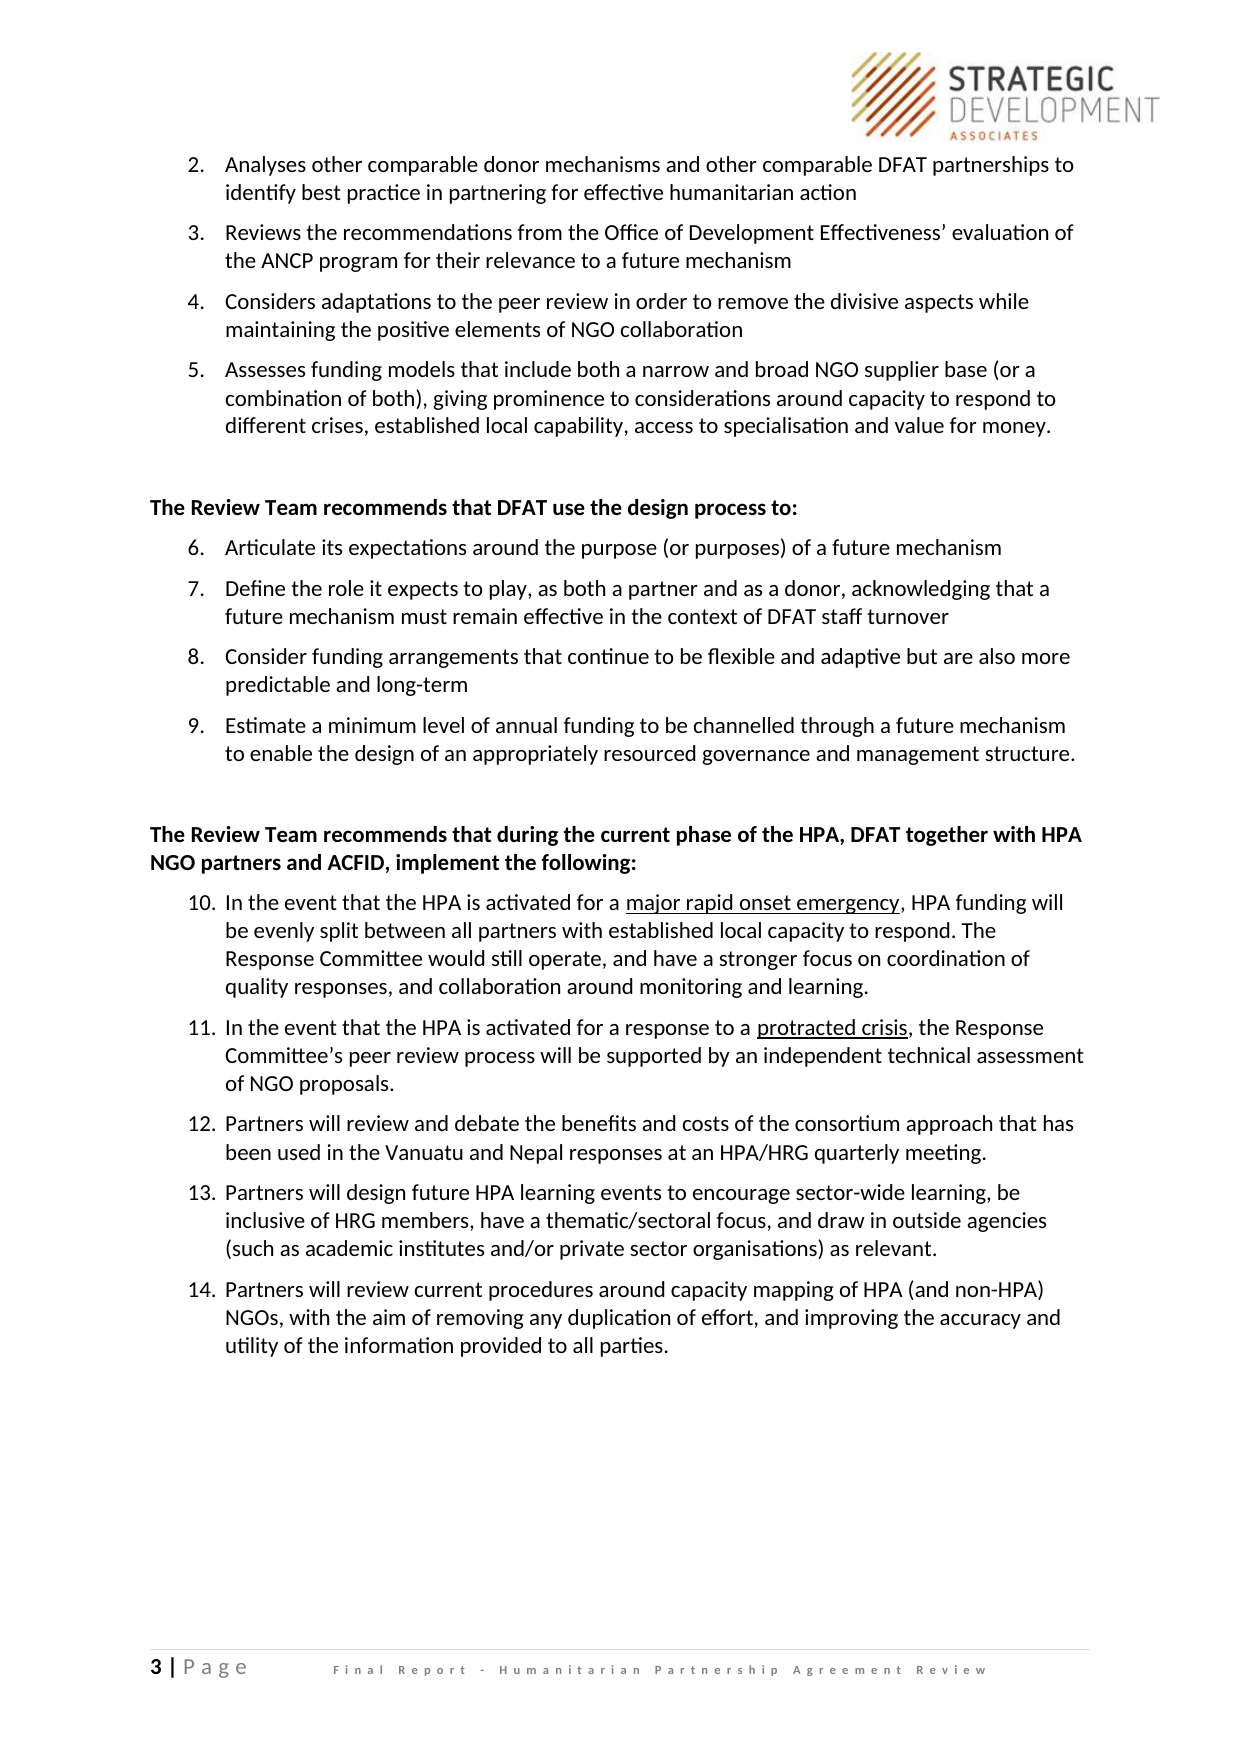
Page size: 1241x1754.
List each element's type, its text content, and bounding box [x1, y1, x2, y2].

list In the event that the HPA is activated for a major rapid onset emergency, HPA funding will be evenly split between all partners with established local capacity to respond. The Response Committee would still operate, and have a stronger focus on coordination of quality responses, and collaboration around monitoring and learning. [187, 888, 1090, 1001]
list Estimate a minimum level of annual funding to be channelled through a future mechanism to enable the design of an appropriately resourced governance and management structure. [187, 711, 1090, 767]
list Assesses funding models that include both a narrow and broad NGO supplier base (or a combination of both), giving prominence to considerations around capacity to respond to different crises, established local capability, access to specialisation and value for money. [187, 356, 1090, 440]
list In the event that the HPA is activated for a response to a protracted crisis, the Response Committee’s peer review process will be supported by an independent technical assessment of NGO proposals. [187, 1013, 1090, 1097]
text The Review Team recommends that during the current phase of the HPA, DFAT together with HPA NGO partners and ACFID, implement the following: [150, 820, 1090, 876]
list Partners will review current procedures around capacity mapping of HPA (and non-HPA) NGOs, with the aim of removing any duplication of effort, and improving the accuracy and utility of the information provided to all parties. [187, 1275, 1090, 1359]
text The Review Team recommends that DFAT use the design process to: [150, 493, 1090, 521]
list Define the role it expects to play, as both a partner and as a donor, acknowledging that a future mechanism must remain effective in the context of DFAT staff turnover [187, 574, 1090, 630]
list Consider funding arrangements that continue to be flexible and adaptive but are also more predictable and long-term [187, 642, 1090, 698]
list Reviews the recommendations from the Office of Development Effectiveness’ evaluation of the ANCP program for their relevance to a future mechanism [187, 218, 1090, 274]
list Articulate its expectations around the purpose (or purposes) of a future mechanism [187, 533, 1090, 561]
list Considers adaptations to the peer review in order to remove the divisive aspects while maintaining the positive elements of NGO collaboration [187, 287, 1090, 343]
list Partners will review and debate the benefits and costs of the consortium approach that has been used in the Vanuatu and Nepal responses at an HPA/HRG quarterly meeting. [187, 1109, 1090, 1166]
picture [851, 52, 1161, 143]
list Analyses other comparable donor mechanisms and other comparable DFAT partnerships to identify best practice in partnering for effective humanitarian action [187, 150, 1090, 206]
list Partners will design future HPA learning events to encourage sector-wide learning, be inclusive of HRG members, have a thematic/sectoral focus, and draw in outside agencies (such as academic institutes and/or private sector organisations) as relevant. [187, 1178, 1090, 1262]
